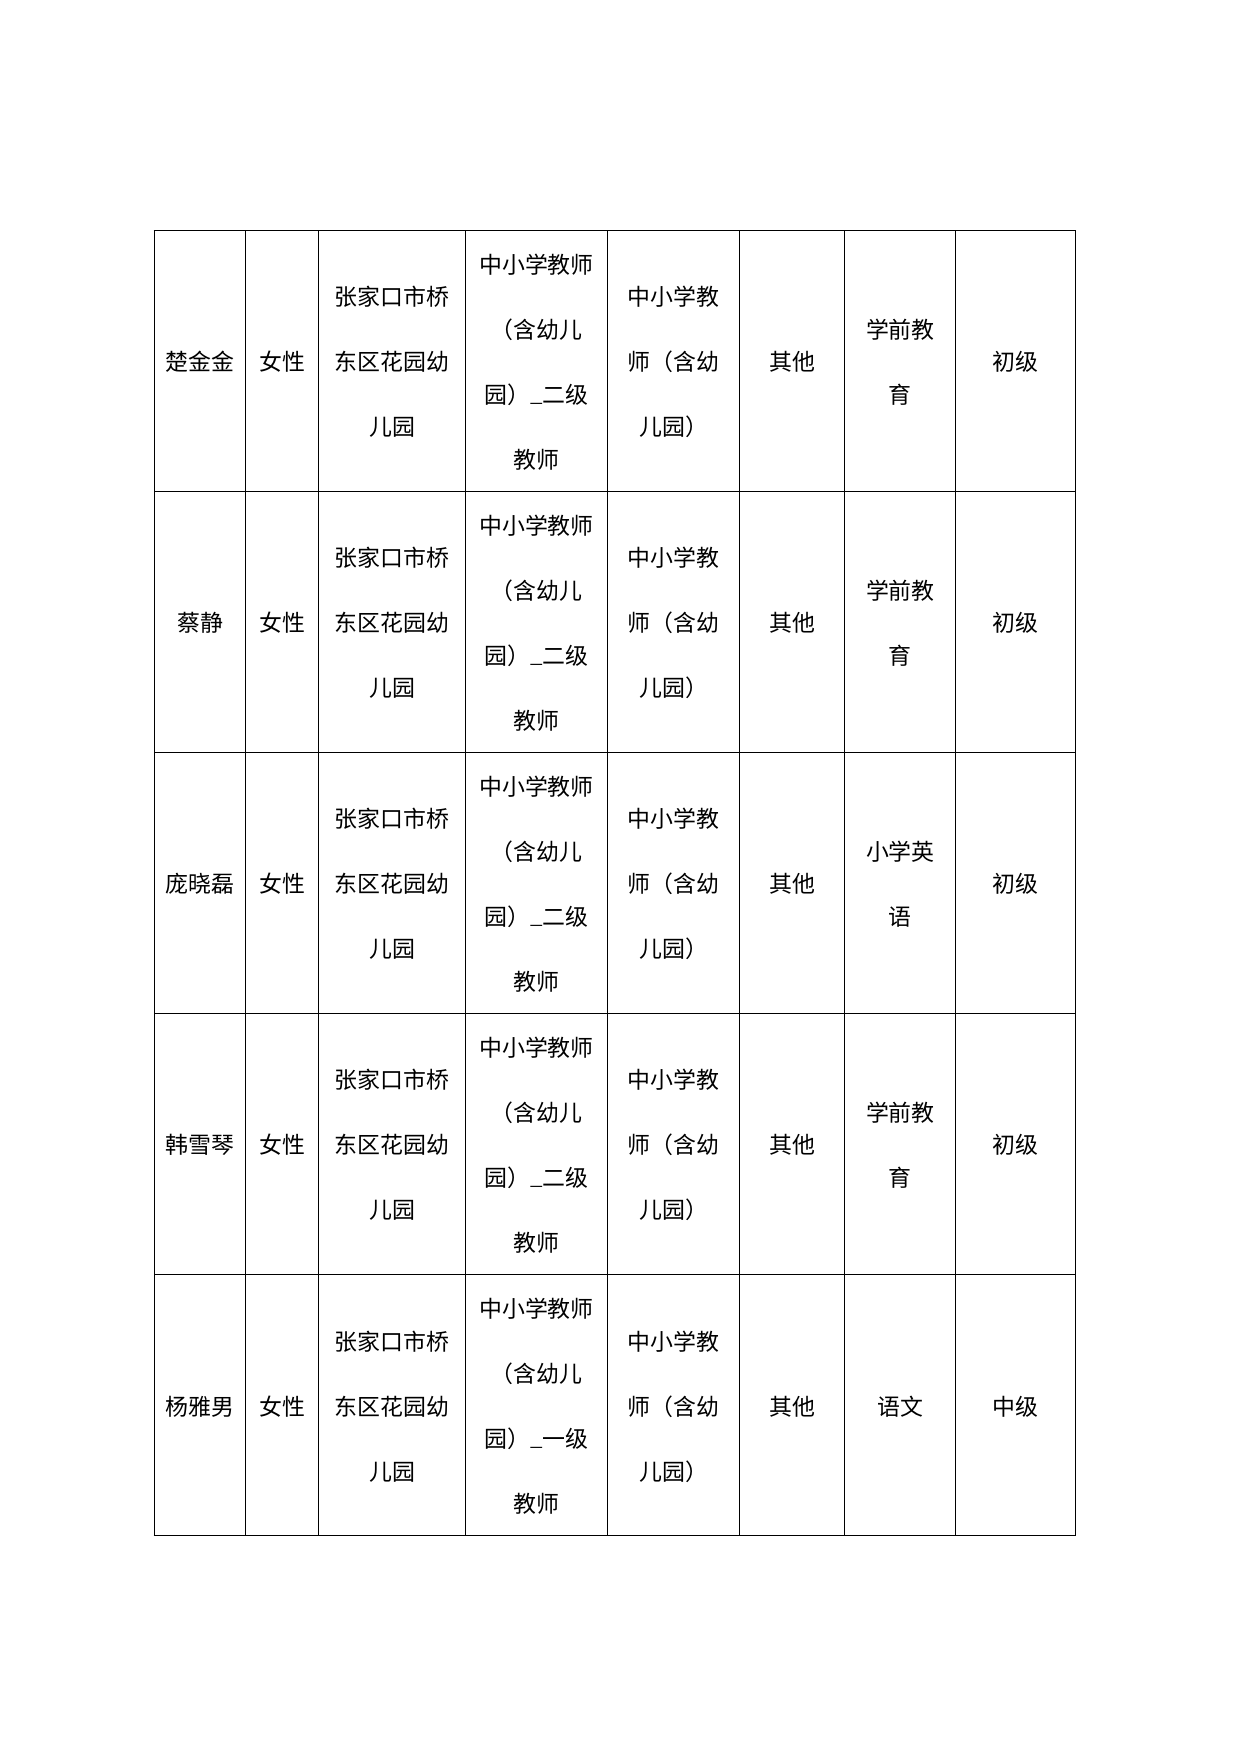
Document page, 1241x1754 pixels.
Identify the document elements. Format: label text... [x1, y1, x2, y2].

table_cell 张家口市桥东区花园幼儿园 [319, 492, 465, 752]
table_cell 杨雅男 [155, 1275, 245, 1535]
table_cell 初级 [956, 1014, 1075, 1274]
table_cell 庞晓磊 [155, 753, 245, 1013]
table_cell 中小学教师（含幼儿园）_二级教师 [466, 492, 607, 752]
table_cell 初级 [956, 753, 1075, 1013]
table_cell 其他 [740, 492, 844, 752]
table_cell 中小学教师（含幼儿园）_二级教师 [466, 753, 607, 1013]
table_cell 张家口市桥东区花园幼儿园 [319, 1275, 465, 1535]
table_cell 女性 [246, 1275, 318, 1535]
table_cell 初级 [956, 492, 1075, 752]
table_cell 其他 [740, 1275, 844, 1535]
table_cell 女性 [246, 1014, 318, 1274]
table_cell 学前教育 [845, 492, 955, 752]
table_cell 中小学教师（含幼儿园） [608, 753, 739, 1013]
table_cell 小学英语 [845, 753, 955, 1013]
table_cell 蔡静 [155, 492, 245, 752]
table_cell 中小学教师（含幼儿园） [608, 1275, 739, 1535]
table_cell 其他 [740, 753, 844, 1013]
table_cell 女性 [246, 492, 318, 752]
table_cell 学前教育 [845, 231, 955, 491]
table_cell 中小学教师（含幼儿园） [608, 231, 739, 491]
table_cell 其他 [740, 1014, 844, 1274]
table_cell 中小学教师（含幼儿园） [608, 492, 739, 752]
table_cell 中小学教师（含幼儿园）_一级教师 [466, 1275, 607, 1535]
table_cell 张家口市桥东区花园幼儿园 [319, 231, 465, 491]
table_cell 韩雪琴 [155, 1014, 245, 1274]
table_cell 中小学教师（含幼儿园）_二级教师 [466, 231, 607, 491]
table_cell 中小学教师（含幼儿园） [608, 1014, 739, 1274]
table_cell 其他 [740, 231, 844, 491]
table_cell 张家口市桥东区花园幼儿园 [319, 753, 465, 1013]
table_cell 楚金金 [155, 231, 245, 491]
table_cell 中小学教师（含幼儿园）_二级教师 [466, 1014, 607, 1274]
table_cell 学前教育 [845, 1014, 955, 1274]
table_cell 初级 [956, 231, 1075, 491]
table_cell 语文 [845, 1275, 955, 1535]
table_cell 中级 [956, 1275, 1075, 1535]
table_cell 女性 [246, 753, 318, 1013]
table_cell 张家口市桥东区花园幼儿园 [319, 1014, 465, 1274]
table_cell 女性 [246, 231, 318, 491]
